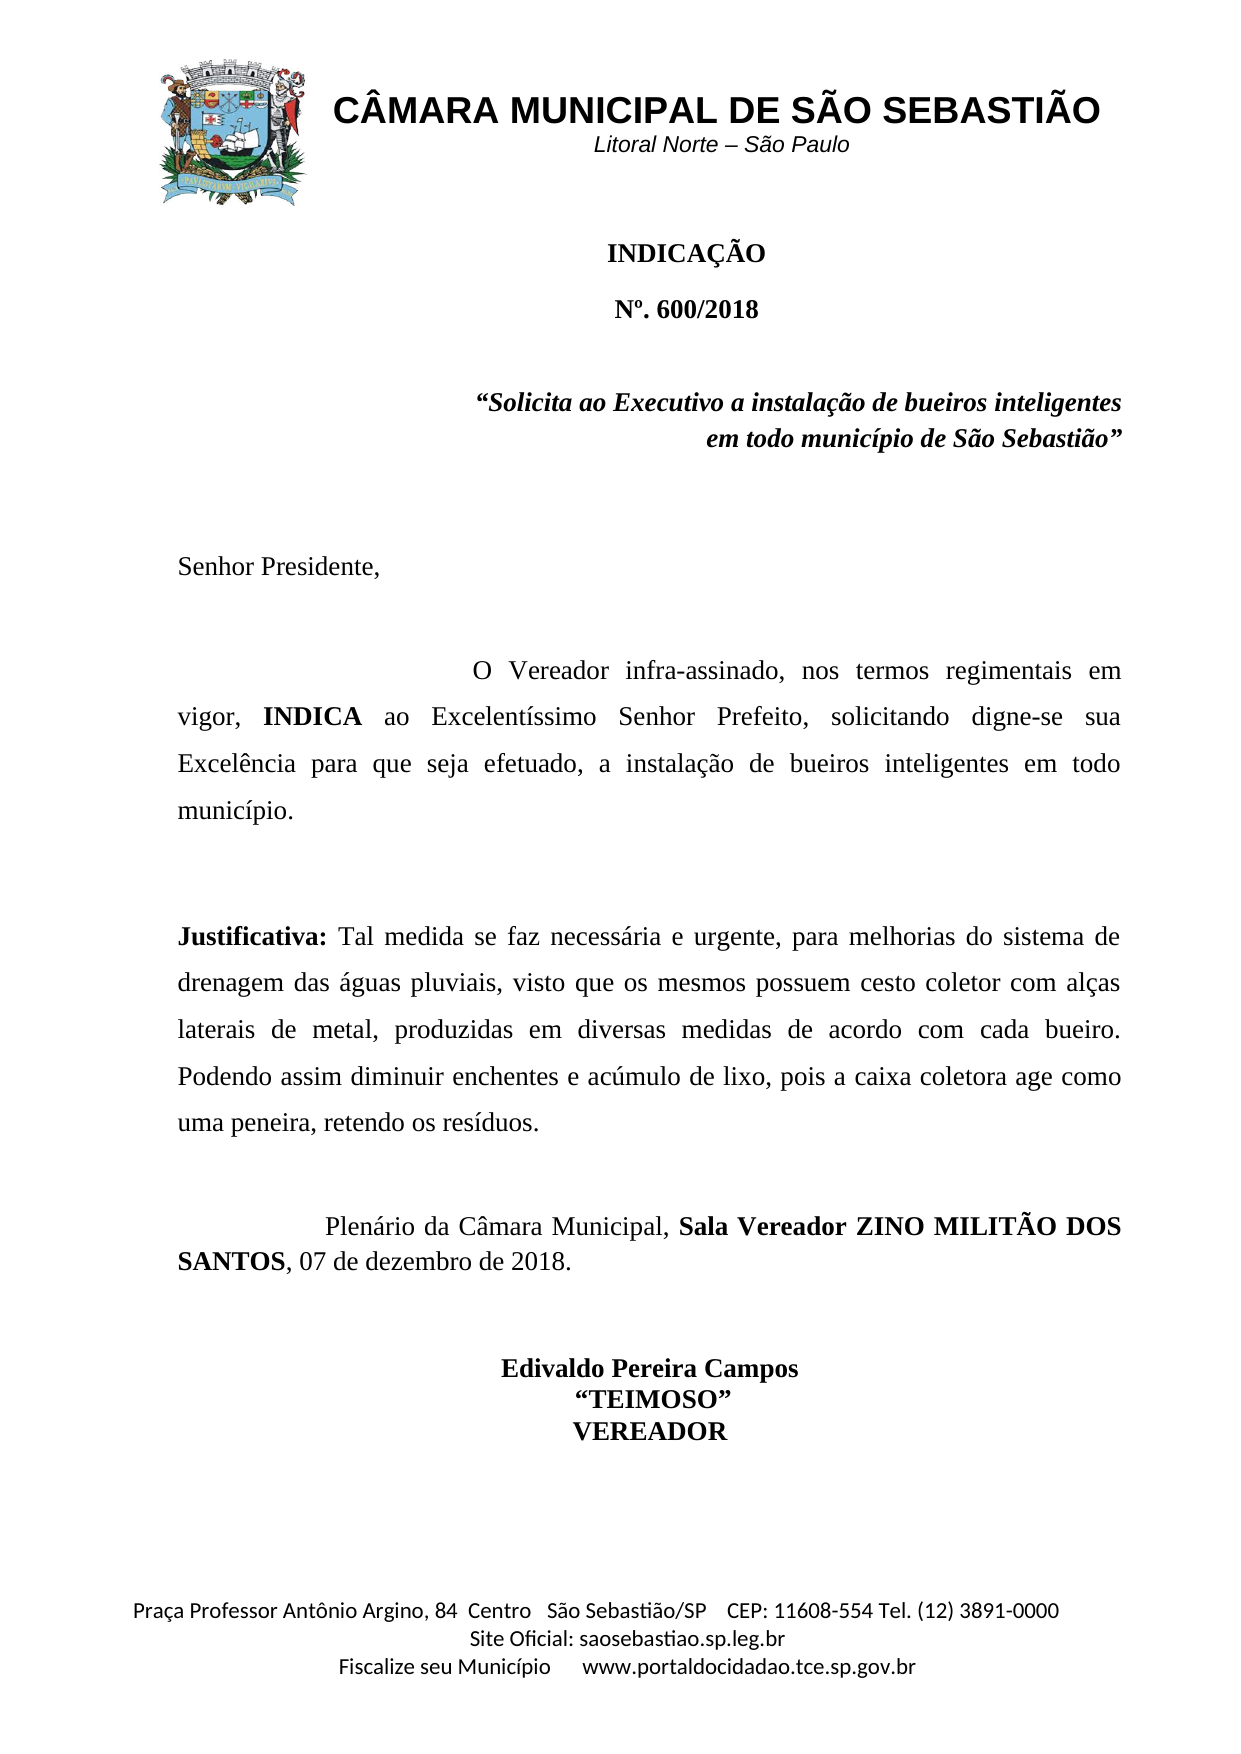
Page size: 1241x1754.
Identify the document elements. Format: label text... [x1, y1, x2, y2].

text Plenário da Câmara Municipal, Sala Vereador ZINO MILITÃO DOS SANTOS, 07 de dezembro de 2018. [177, 1209, 1122, 1276]
text O Vereador infra-assinado, nos termos regimentais em vigor, INDICA ao Excelentíssimo Senhor Prefeito, solicitando digne-se sua Excelência para que seja efetuado, a instalação de bueiros inteligentes em todo município. [177, 654, 1122, 825]
text Edivaldo Pereira Campos [177, 1352, 1122, 1384]
picture [158, 59, 309, 209]
text INDICAÇÃO [251, 237, 1122, 268]
text “TEIMOSO” [177, 1384, 1122, 1415]
text Senhor Presidente, [177, 550, 1122, 581]
text “Solicita ao Executivo a instalação de bueiros inteligentes em todo município de São Sebastião” [472, 386, 1122, 453]
text Nº. 600/2018 [251, 294, 1122, 325]
text Justificativa: Tal medida se faz necessária e urgente, para melhorias do sistema de drenagem das águas pluviais, visto que os mesmos possuem cesto coletor com alças laterais de metal, produzidas em diversas medidas de acordo com cada bueiro. Podendo assim diminuir enchentes e acúmulo de lixo, pois a caixa coletora age como uma peneira, retendo os resíduos. [177, 920, 1122, 1137]
text VEREADOR [177, 1415, 1122, 1446]
